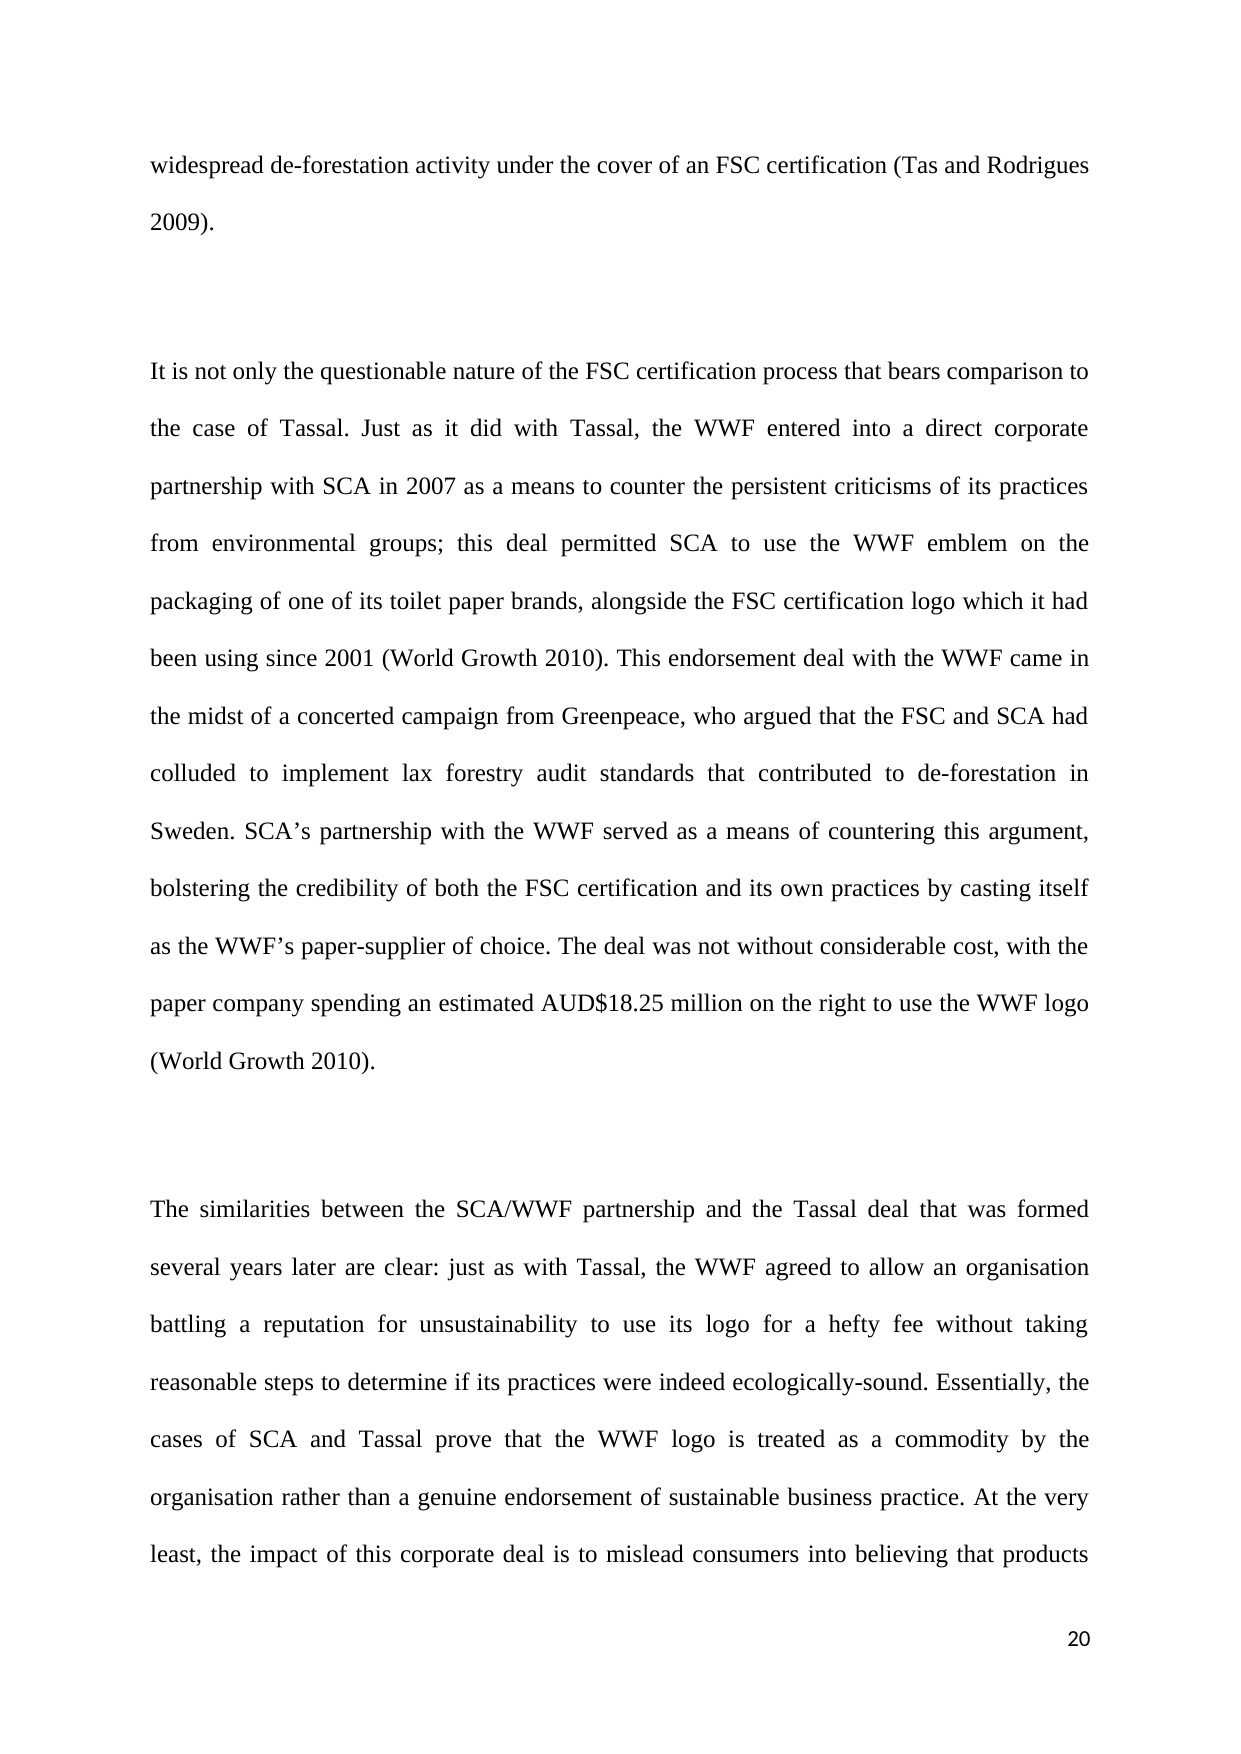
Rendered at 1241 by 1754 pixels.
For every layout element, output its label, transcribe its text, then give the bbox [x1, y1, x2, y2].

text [150, 150, 1090, 236]
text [150, 1194, 1090, 1568]
text It is not only the questionable nature of the FSC certification process that bears comparison to the case of Tassal. Just as it did with Tassal, the WWF entered into a direct corporate partnership with SCA in 2007 as a means to counter the persistent criticisms of its practices from environmental groups; this deal permitted SCA to use the WWF emblem on the packaging of one of its toilet paper brands, alongside the FSC certification logo which it had been using since 2001 (World Growth 2010). This endorsement deal with the WWF came in the midst of a concerted campaign from Greenpeace, who argued that the FSC and SCA had colluded to implement lax forestry audit standards that contributed to de-forestation in Sweden. SCA’s partnership with the WWF served as a means of countering this argument, bolstering the credibility of both the FSC certification and its own practices by casting itself as the WWF’s paper-supplier of choice. The deal was not without considerable cost, with the paper company spending an estimated AUD$18.25 million on the right to use the WWF logo (World Growth 2010). [150, 356, 1090, 1074]
